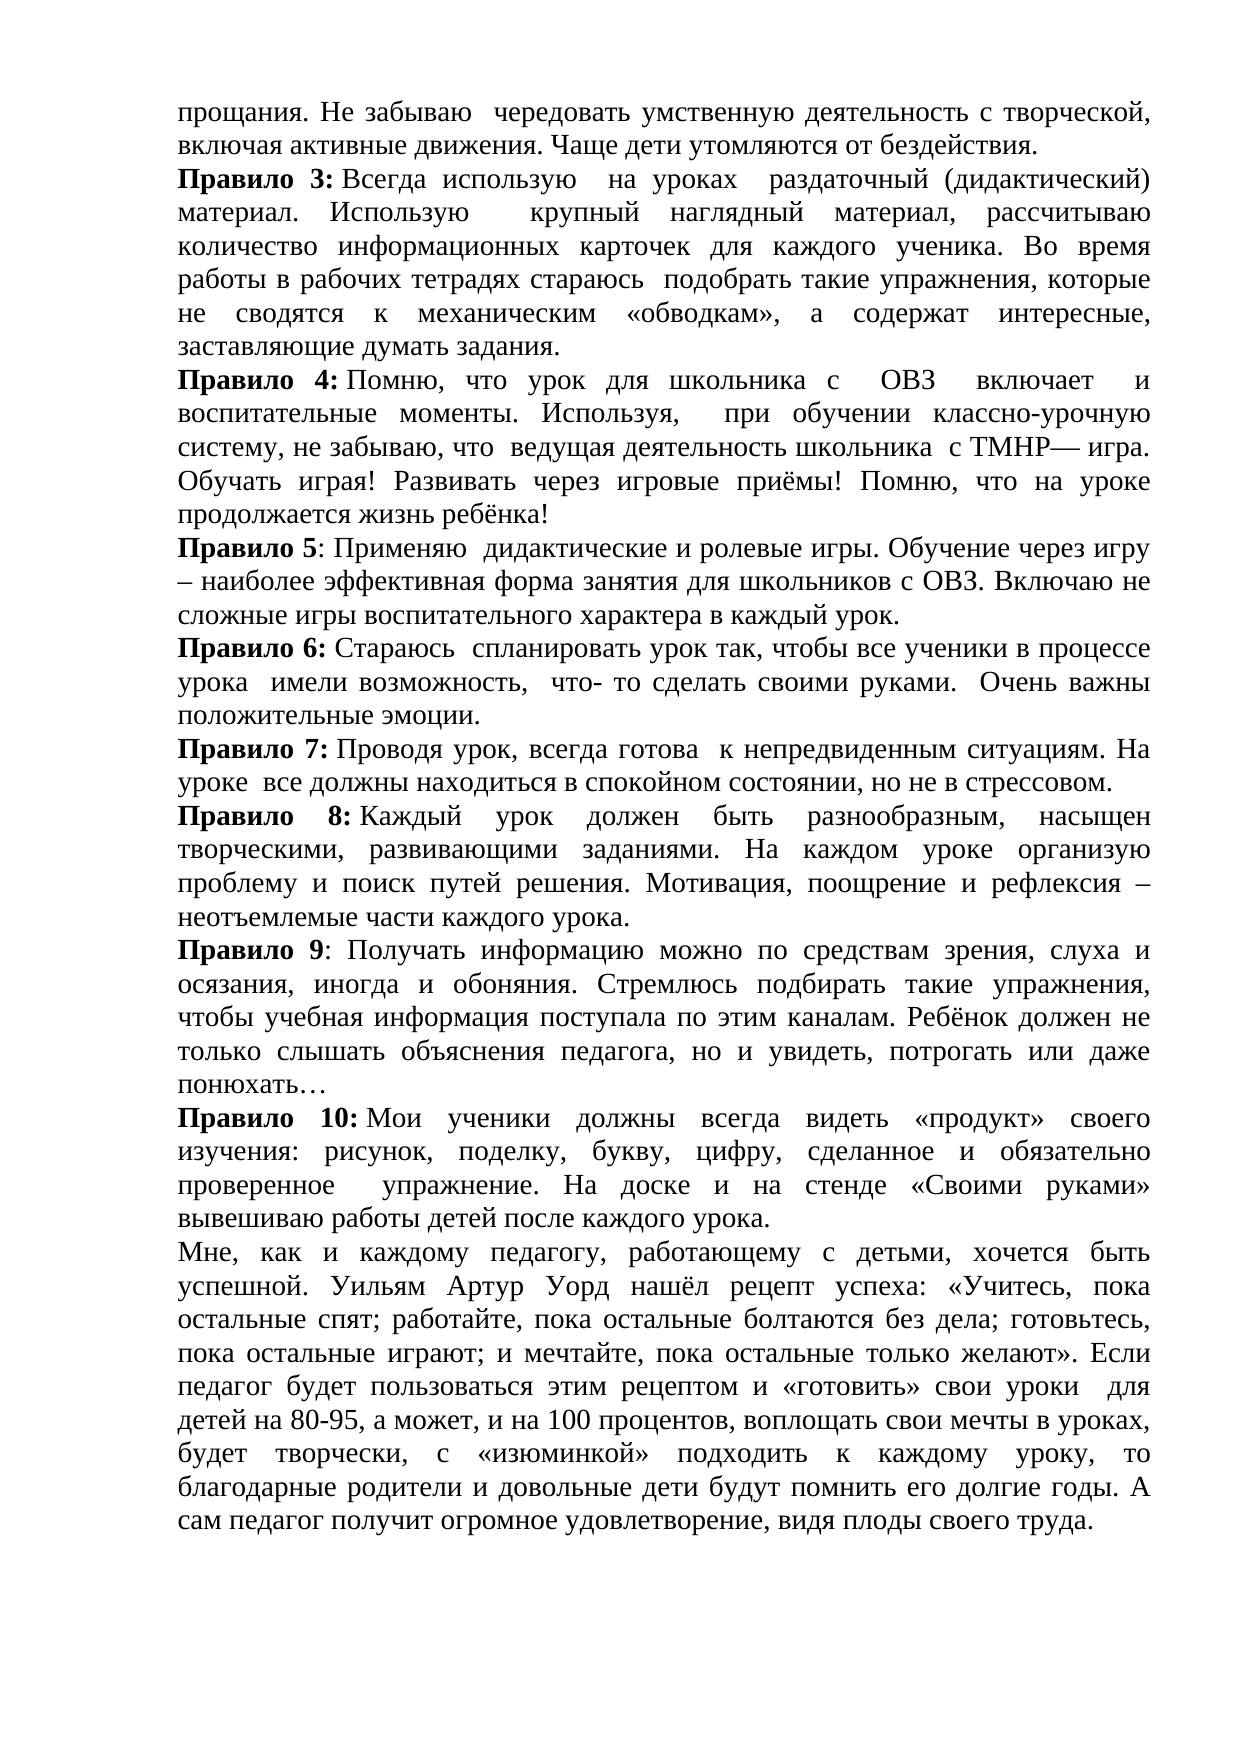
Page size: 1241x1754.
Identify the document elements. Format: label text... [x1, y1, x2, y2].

text Правило 7: Проводя урок, всегда готова к непредвиденным ситуациям. На уроке все должны находиться в спокойном состоянии, но не в стрессовом. [177, 731, 1152, 798]
text Правило 4: Помню, что урок для школьника с ОВЗ включает и воспитательные моменты. Используя, при обучении классно-урочную систему, не забываю, что ведущая деятельность школьника с ТМНР— игра. Обучать играя! Развивать через игровые приёмы! Помню, что на уроке продолжается жизнь ребёнка! [177, 362, 1152, 530]
text Правило 10: Мои ученики должны всегда видеть «продукт» своего изучения: рисунок, поделку, букву, цифру, сделанное и обязательно проверенное упражнение. На доске и на стенде «Своими руками» вывешиваю работы детей после каждого урока. [177, 1100, 1152, 1234]
text Правило 3: Всегда использую на уроках раздаточный (дидактический) материал. Использую крупный наглядный материал, рассчитываю количество информационных карточек для каждого ученика. Во время работы в рабочих тетрадях стараюсь подобрать такие упражнения, которые не сводятся к механическим «обводкам», а содержат интересные, заставляющие думать задания. [177, 161, 1152, 362]
text Мне, как и каждому педагогу, работающему с детьми, хочется быть успешной. Уильям Артур Уорд нашёл рецепт успеха: «Учитесь, пока остальные спят; работайте, пока остальные болтаются без дела; готовьтесь, пока остальные играют; и мечтайте, пока остальные только желают». Если педагог будет пользоваться этим рецептом и «готовить» свои уроки для детей на 80-95, а может, и на 100 процентов, воплощать свои мечты в уроках, будет творчески, с «изюминкой» подходить к каждому уроку, то благодарные родители и довольные дети будут помнить его долгие годы. А сам педагог получит огромное удовлетворение, видя плоды своего труда. [177, 1234, 1152, 1536]
text Правило 5: Применяю дидактические и ролевые игры. Обучение через игру – наиболее эффективная форма занятия для школьников с ОВЗ. Включаю не сложные игры воспитательного характера в каждый урок. [177, 530, 1152, 630]
text Правило 6: Стараюсь спланировать урок так, чтобы все ученики в процессе урока имели возможность, что- то сделать своими руками. Очень важны положительные эмоции. [177, 630, 1152, 731]
text Правило 9: Получать информацию можно по средствам зрения, слуха и осязания, иногда и обоняния. Стремлюсь подбирать такие упражнения, чтобы учебная информация поступала по этим каналам. Ребёнок должен не только слышать объяснения педагога, но и увидеть, потрогать или даже понюхать… [177, 932, 1152, 1100]
text Правило 8: Каждый урок должен быть разнообразным, насыщен творческими, развивающими заданиями. На каждом уроке организую проблему и поиск путей решения. Мотивация, поощрение и рефлексия – неотъемлемые части каждого урока. [177, 798, 1152, 932]
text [177, 94, 1152, 161]
